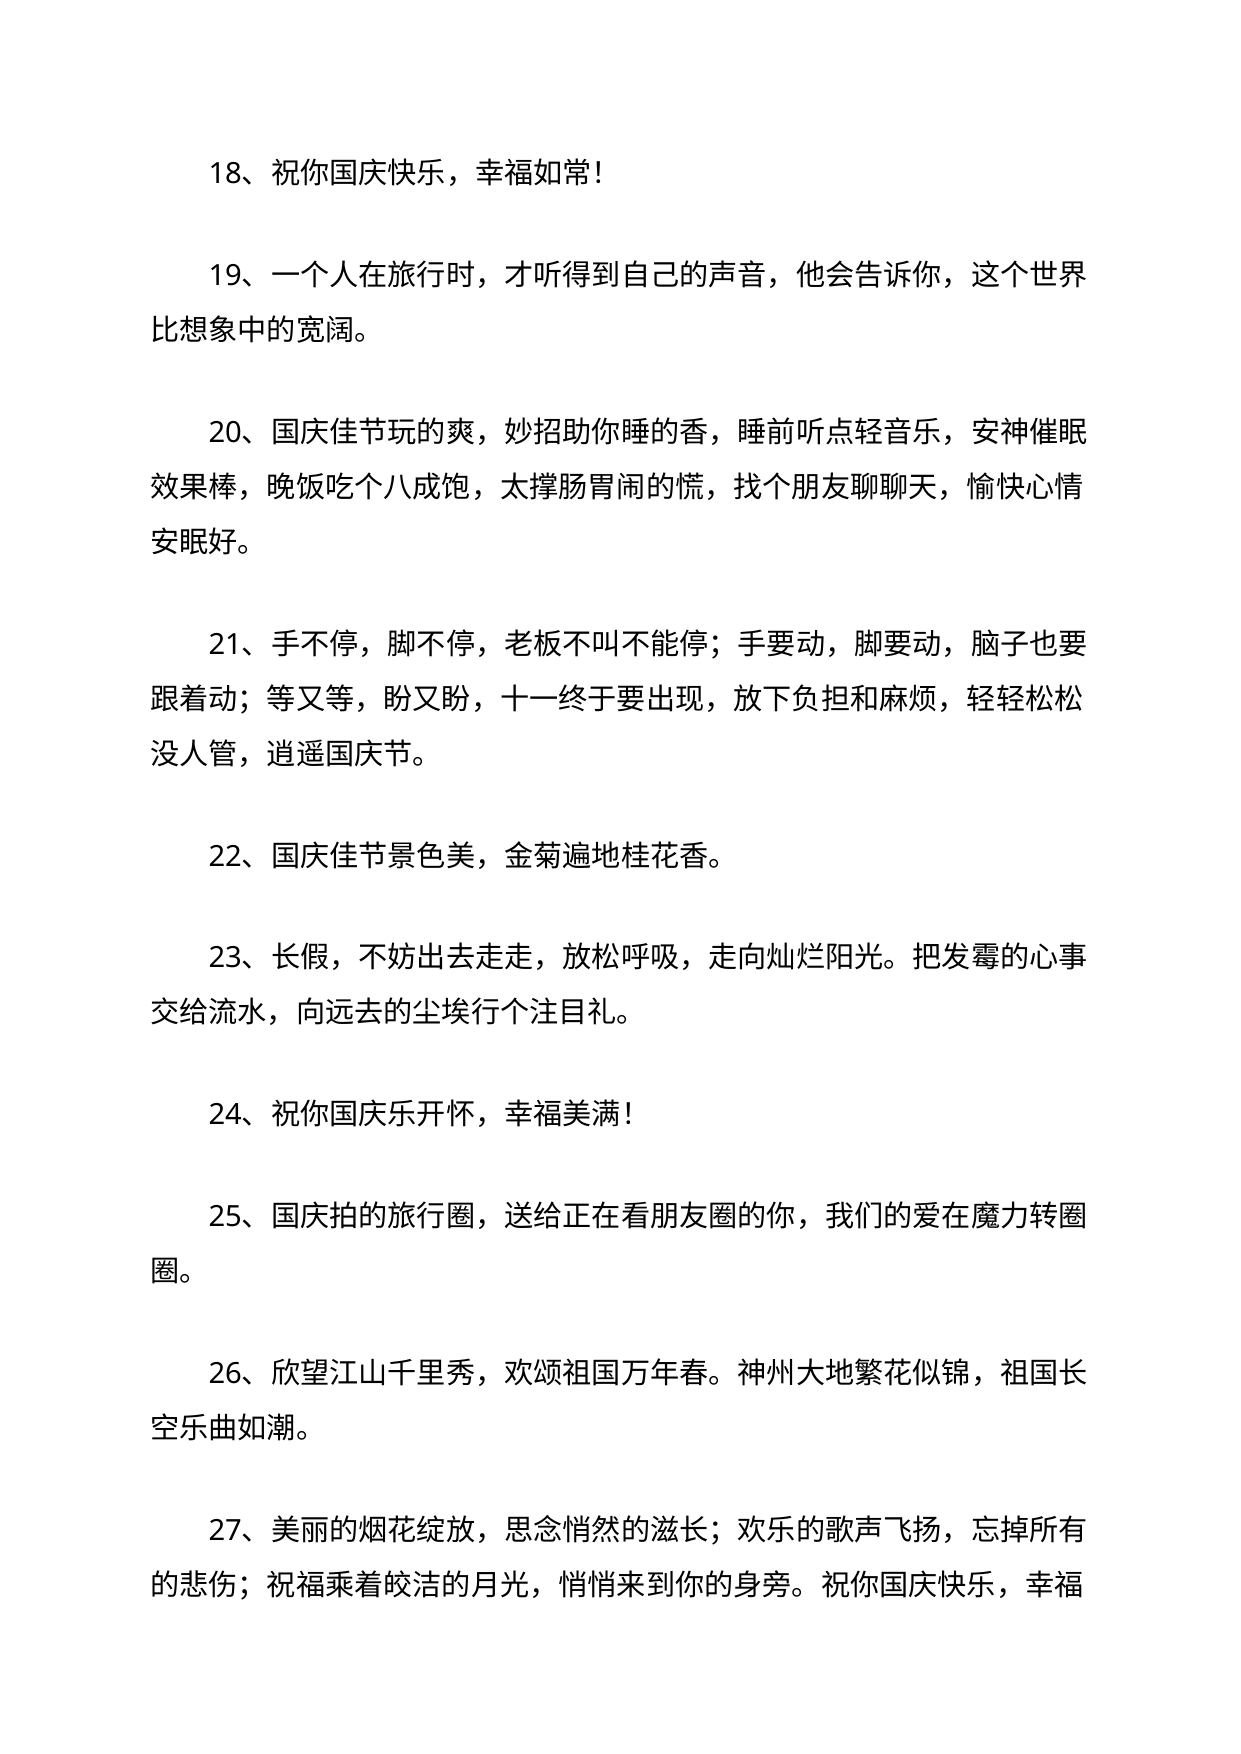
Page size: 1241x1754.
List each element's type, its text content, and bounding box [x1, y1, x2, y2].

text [150, 1506, 1090, 1604]
text 18、祝你国庆快乐，幸福如常！ [150, 150, 1090, 192]
text 24、祝你国庆乐开怀，幸福美满！ [150, 1091, 1090, 1133]
text 21、手不停，脚不停，老板不叫不能停；手要动，脚要动，脑子也要跟着动；等又等，盼又盼，十一终于要出现，放下负担和麻烦，轻轻松松没人管，逍遥国庆节。 [150, 620, 1090, 773]
text 20、国庆佳节玩的爽，妙招助你睡的香，睡前听点轻音乐，安神催眠效果棒，晚饭吃个八成饱，太撑肠胃闹的慌，找个朋友聊聊天，愉快心情安眠好。 [150, 409, 1090, 561]
text 23、长假，不妨出去走走，放松呼吸，走向灿烂阳光。把发霉的心事交给流水，向远去的尘埃行个注目礼。 [150, 934, 1090, 1031]
text 25、国庆拍的旅行圈，送给正在看朋友圈的你，我们的爱在魔力转圈圈。 [150, 1193, 1090, 1290]
text 19、一个人在旅行时，才听得到自己的声音，他会告诉你，这个世界比想象中的宽阔。 [150, 252, 1090, 349]
text 22、国庆佳节景色美，金菊遍地桂花香。 [150, 832, 1090, 874]
text 26、欣望江山千里秀，欢颂祖国万年春。神州大地繁花似锦，祖国长空乐曲如潮。 [150, 1349, 1090, 1447]
